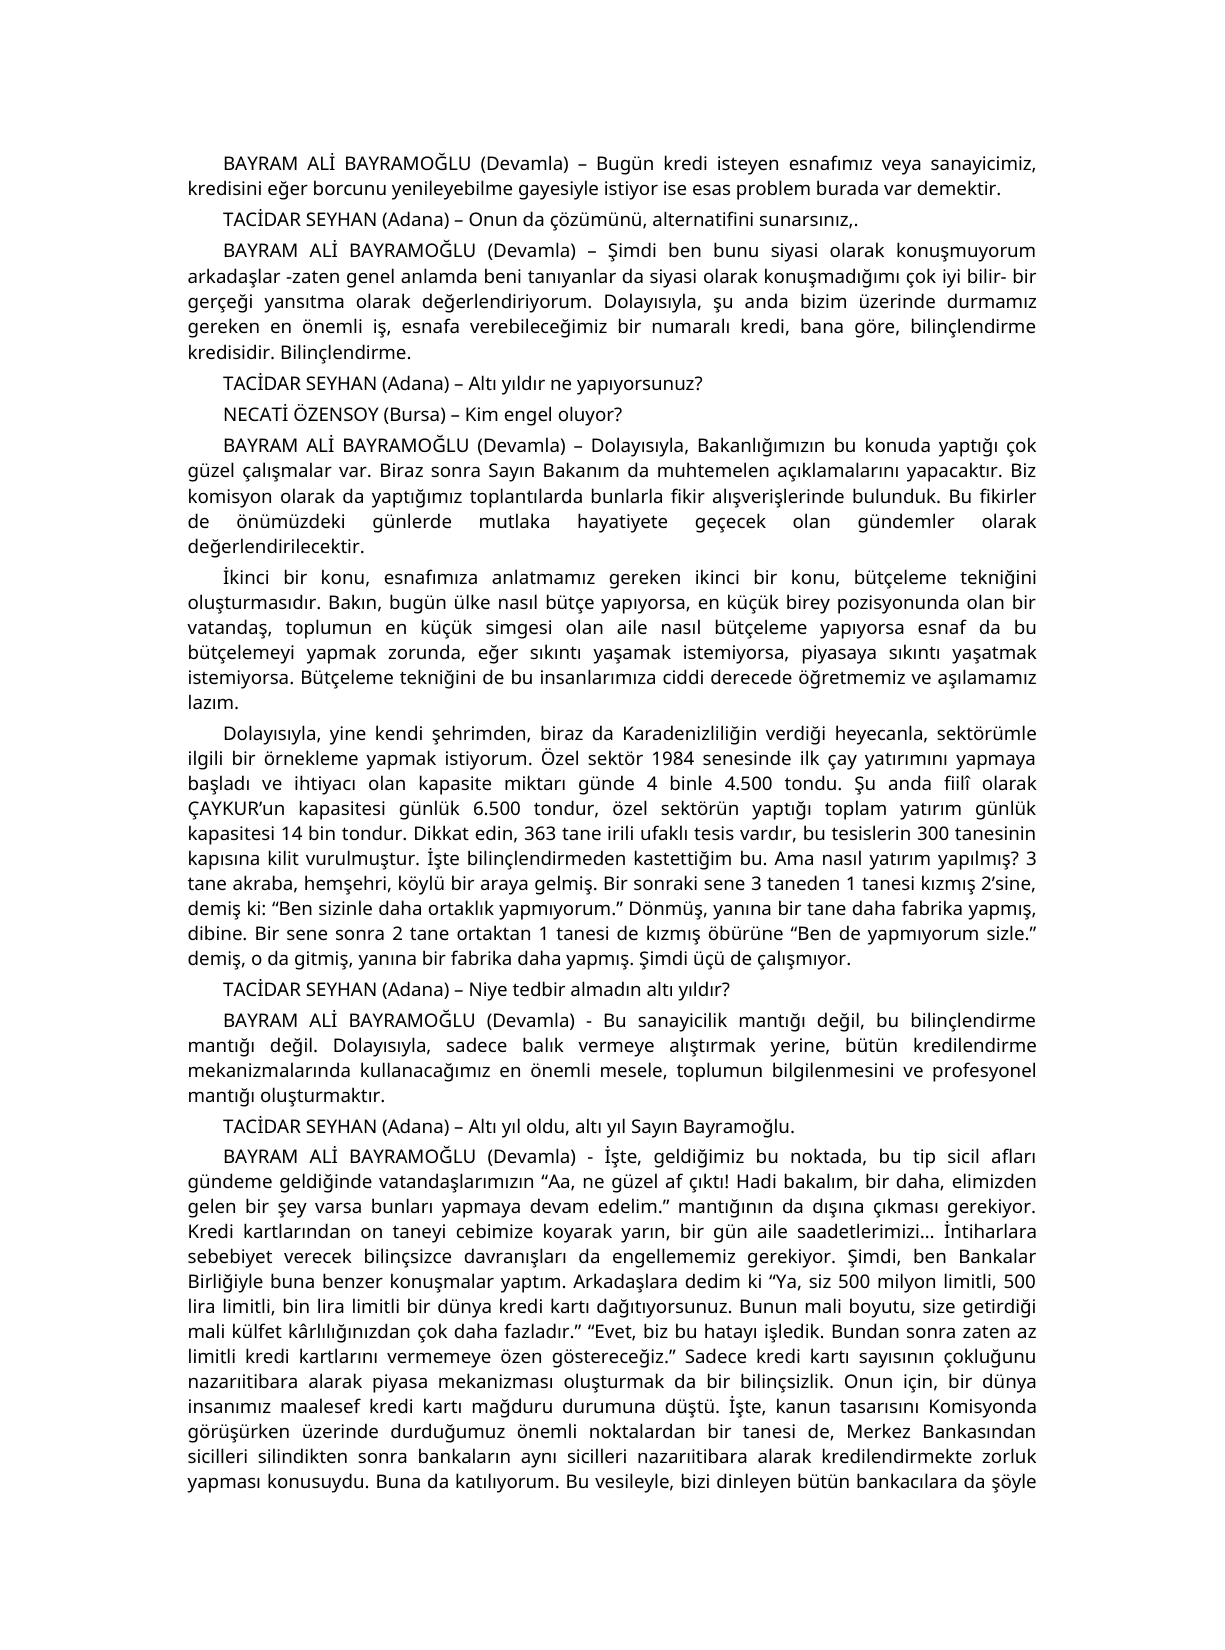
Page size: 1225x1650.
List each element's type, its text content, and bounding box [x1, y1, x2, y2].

text BAYRAM ALİ BAYRAMOĞLU (Devamla) – Şimdi ben bunu siyasi olarak konuşmuyorum arkadaşlar -zaten genel anlamda beni tanıyanlar da siyasi olarak konuşmadığımı çok iyi bilir- bir gerçeği yansıtma olarak değerlendiriyorum. Dolayısıyla, şu anda bizim üzerinde durmamız gereken en önemli iş, esnafa verebileceğimiz bir numaralı kredi, bana göre, bilinçlendirme kredisidir. Bilinçlendirme. [187, 238, 1037, 364]
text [187, 1144, 1037, 1494]
text BAYRAM ALİ BAYRAMOĞLU (Devamla) - Bu sanayicilik mantığı değil, bu bilinçlendirme mantığı değil. Dolayısıyla, sadece balık vermeye alıştırmak yerine, bütün kredilendirme mekanizmalarında kullanacağımız en önemli mesele, toplumun bilgilenmesini ve profesyonel mantığı oluşturmaktır. [187, 1007, 1037, 1107]
text TACİDAR SEYHAN (Adana) – Niye tedbir almadın altı yıldır? [187, 976, 1037, 1001]
text TACİDAR SEYHAN (Adana) – Altı yıldır ne yapıyorsunuz? [187, 370, 1037, 395]
text İkinci bir konu, esnafımıza anlatmamız gereken ikinci bir konu, bütçeleme tekniğini oluşturmasıdır. Bakın, bugün ülke nasıl bütçe yapıyorsa, en küçük birey pozisyonunda olan bir vatandaş, toplumun en küçük simgesi olan aile nasıl bütçeleme yapıyorsa esnaf da bu bütçelemeyi yapmak zorunda, eğer sıkıntı yaşamak istemiyorsa, piyasaya sıkıntı yaşatmak istemiyorsa. Bütçeleme tekniğini de bu insanlarımıza ciddi derecede öğretmemiz ve aşılamamız lazım. [187, 565, 1037, 715]
text BAYRAM ALİ BAYRAMOĞLU (Devamla) – Dolayısıyla, Bakanlığımızın bu konuda yaptığı çok güzel çalışmalar var. Biraz sonra Sayın Bakanım da muhtemelen açıklamalarını yapacaktır. Biz komisyon olarak da yaptığımız toplantılarda bunlarla fikir alışverişlerinde bulunduk. Bu fikirler de önümüzdeki günlerde mutlaka hayatiyete geçecek olan gündemler olarak değerlendirilecektir. [187, 432, 1037, 559]
text TACİDAR SEYHAN (Adana) – Altı yıl oldu, altı yıl Sayın Bayramoğlu. [187, 1113, 1037, 1138]
text Dolayısıyla, yine kendi şehrimden, biraz da Karadenizliliğin verdiği heyecanla, sektörümle ilgili bir örnekleme yapmak istiyorum. Özel sektör 1984 senesinde ilk çay yatırımını yapmaya başladı ve ihtiyacı olan kapasite miktarı günde 4 binle 4.500 tondu. Şu anda fiilî olarak ÇAYKUR’un kapasitesi günlük 6.500 tondur, özel sektörün yaptığı toplam yatırım günlük kapasitesi 14 bin tondur. Dikkat edin, 363 tane irili ufaklı tesis vardır, bu tesislerin 300 tanesinin kapısına kilit vurulmuştur. İşte bilinçlendirmeden kastettiğim bu. Ama nasıl yatırım yapılmış? 3 tane akraba, hemşehri, köylü bir araya gelmiş. Bir sonraki sene 3 taneden 1 tanesi kızmış 2’sine, demiş ki: “Ben sizinle daha ortaklık yapmıyorum.” Dönmüş, yanına bir tane daha fabrika yapmış, dibine. Bir sene sonra 2 tane ortaktan 1 tanesi de kızmış öbürüne “Ben de yapmıyorum sizle.” demiş, o da gitmiş, yanına bir fabrika daha yapmış. Şimdi üçü de çalışmıyor. [187, 721, 1037, 971]
text BAYRAM ALİ BAYRAMOĞLU (Devamla) – Bugün kredi isteyen esnafımız veya sanayicimiz, kredisini eğer borcunu yenileyebilme gayesiyle istiyor ise esas problem burada var demektir. [187, 150, 1037, 201]
text NECATİ ÖZENSOY (Bursa) – Kim engel oluyor? [187, 401, 1037, 426]
text TACİDAR SEYHAN (Adana) – Onun da çözümünü, alternatifini sunarsınız,. [187, 206, 1037, 232]
